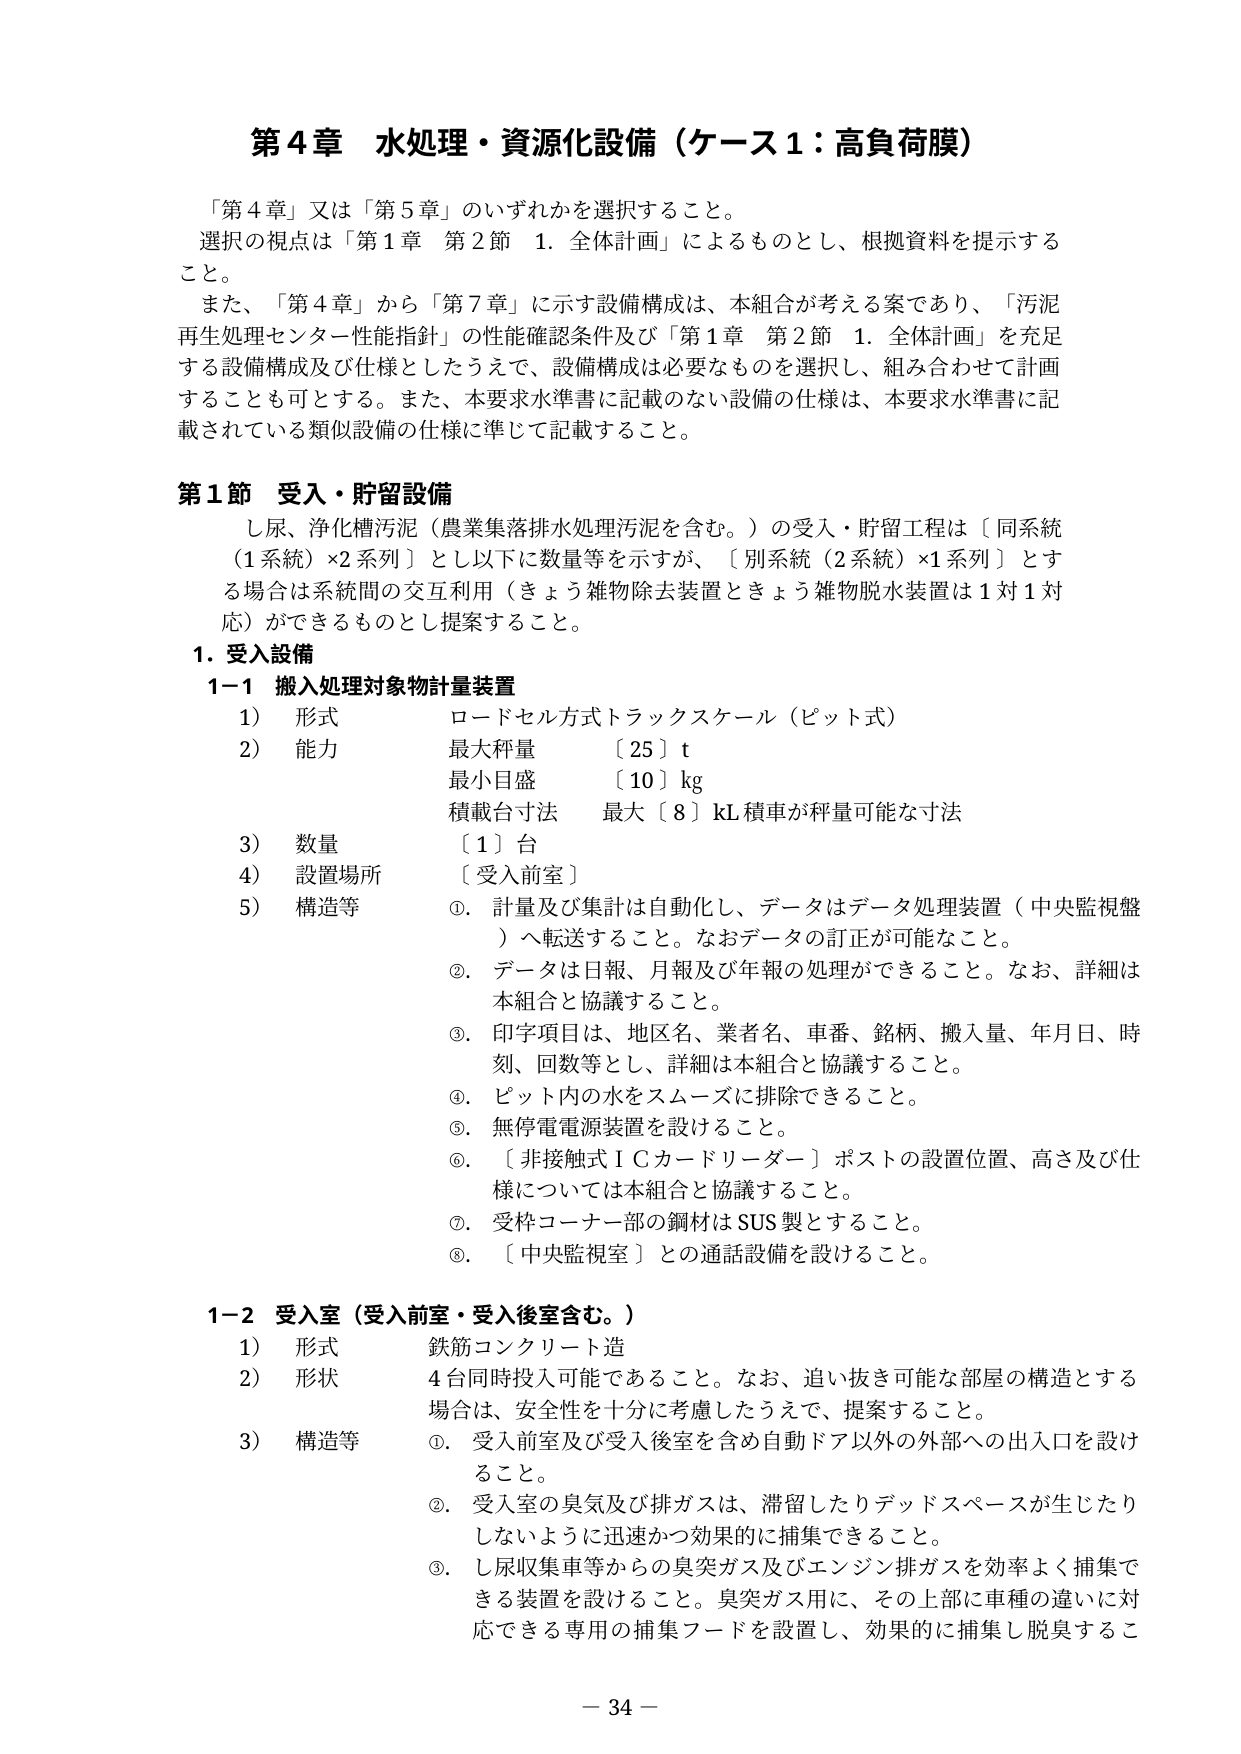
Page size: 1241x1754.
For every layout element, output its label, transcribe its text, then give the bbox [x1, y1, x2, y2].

text 「第４章」又は「第５章」のいずれかを選択すること。 [177, 193, 1063, 224]
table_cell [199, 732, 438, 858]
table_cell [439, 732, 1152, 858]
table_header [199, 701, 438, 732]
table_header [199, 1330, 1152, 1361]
subtitle 受入・貯留設備 [177, 475, 1063, 511]
subtitle 水処理・資源化設備（ケース1：高負荷膜） [177, 118, 1063, 163]
subtitle 搬入処理対象物計量装置 [177, 669, 1063, 701]
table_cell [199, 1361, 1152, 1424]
text 選択の視点は「第1章 第２節 1．全体計画」によるものとし、根拠資料を提示すること。 [177, 224, 1063, 288]
text し尿、浄化槽汚泥（農業集落排水処理汚泥を含む。）の受入・貯留工程は〔 同系統（1系統）×2系列 〕とし以下に数量等を示すが、〔 別系統（2系統）×1系列 〕とする場合は系統間の交互利用（きょう雑物除去装置ときょう雑物脱水装置は1対1対応）ができるものとし提案すること。 [221, 511, 1063, 637]
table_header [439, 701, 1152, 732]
subtitle 受入室（受入前室・受入後室含む。） [177, 1298, 1063, 1330]
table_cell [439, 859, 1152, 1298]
text また、「第４章」から「第７章」に示す設備構成は、本組合が考える案であり、「汚泥再生処理センター性能指針」の性能確認条件及び「第1章 第２節 1．全体計画」を充足する設備構成及び仕様としたうえで、設備構成は必要なものを選択し、組み合わせて計画することも可とする。また、本要求水準書に記載のない設備の仕様は、本要求水準書に記載されている類似設備の仕様に準じて記載すること。 [177, 288, 1063, 445]
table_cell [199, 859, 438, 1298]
subtitle 受入設備 [192, 637, 1063, 669]
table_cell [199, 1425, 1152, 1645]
